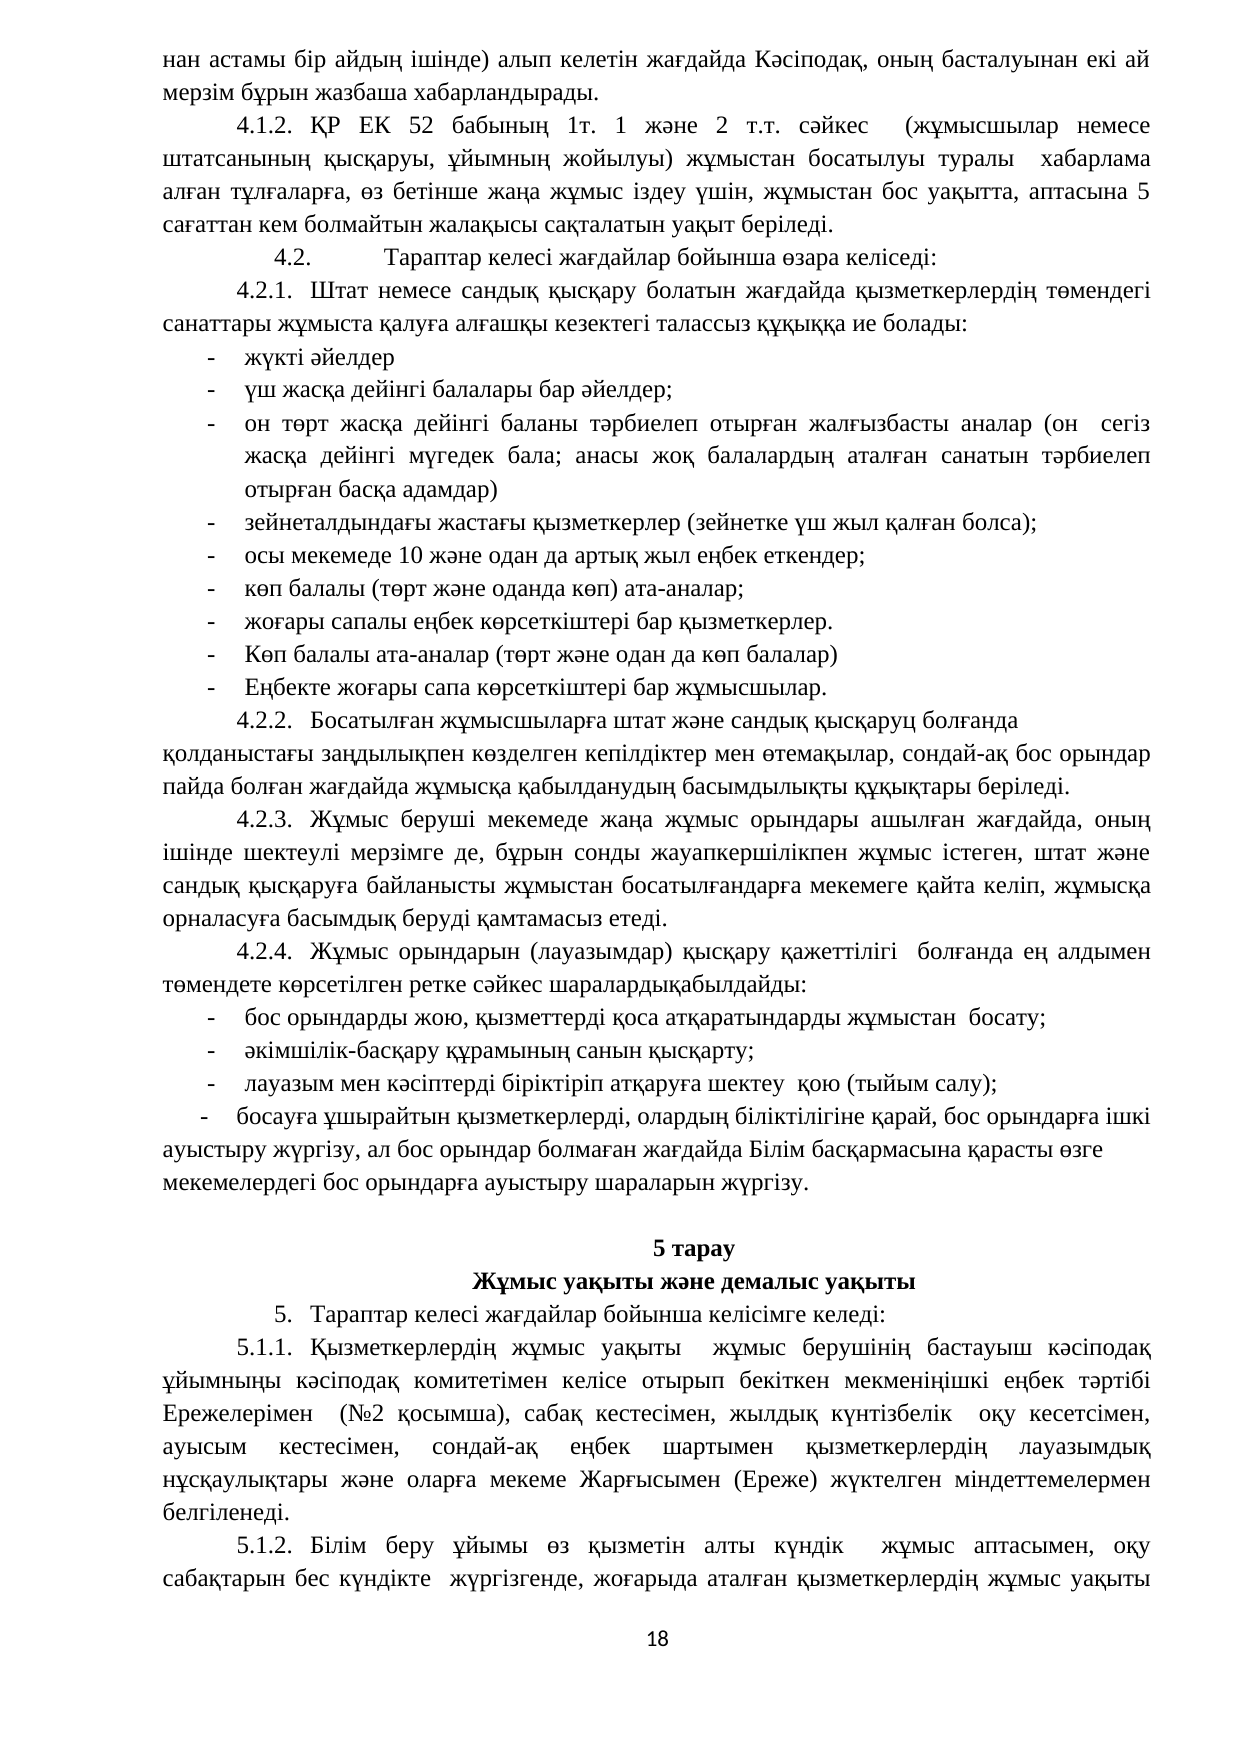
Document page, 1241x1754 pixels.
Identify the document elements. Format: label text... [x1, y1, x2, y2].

list Тараптар келесі жағдайлар бойынша келісімге келеді: [237, 1299, 1152, 1328]
list жоғары сапалы еңбек көрсеткіштері бар қызметкерлер. [207, 606, 1152, 634]
list Көп балалы ата-аналар (төрт және одан да көп балалар) [207, 639, 1152, 667]
list қолданыстағы заңдылықпен көзделген кепілдіктер мен өтемақылар, сондай-ақ бос орындар пайда болған жағдайда жұмысқа қабылданудың басымдылықты құқықтары беріледі. [162, 738, 1152, 799]
list Штат немесе сандық қысқару болатын жағдайда қызметкерлердің төмендегі санаттары жұмыста қалуға алғашқы кезектегі талассыз құқыққа ие болады: [162, 276, 1152, 337]
list босауға ұшырайтын қызметкерлерді, олардың біліктілігіне қарай, бос орындарға ішкі ауыстыру жүргізу, ал бос орындар болмаған жағдайда Білім басқармасына қарасты өзге мекемелердегі бос орындарға ауыстыру шараларын жүргізу. [162, 1101, 1152, 1196]
list лауазым мен кәсіптерді біріктіріп атқаруға шектеу қою (тыйым салу); [207, 1068, 1152, 1097]
list бос орындарды жою, қызметтерді қоса атқаратындарды жұмыстан босату; [207, 1002, 1152, 1031]
list үш жасқа дейінгі балалары бар әйелдер; [207, 374, 1152, 403]
list Жұмыс беруші мекемеде жаңа жұмыс орындары ашылған жағдайда, оның ішінде шектеулі мерзімге де, бұрын сонды жауапкершілікпен жұмыс істеген, штат және сандық қысқаруға байланысты жұмыстан босатылғандарға мекемеге қайта келіп, жұмысқа орналасуға басымдық беруді қамтамасыз етеді. [162, 804, 1152, 932]
list Тараптар келесі жағдайлар бойынша өзара келіседі: [237, 242, 1152, 271]
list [162, 44, 1152, 106]
list әкімшілік-басқару құрамының санын қысқарту; [207, 1035, 1152, 1064]
list Қызметкерлердің жұмыс уақыты жұмыс берушінің бастауыш кәсіподақ ұйымныңы кәсіподақ комитетімен келісе отырып бекіткен мекменіңішкі еңбек тәртібі Ережелерімен (№2 қосымша), сабақ кестесімен, жылдық күнтізбелік оқу кесетсімен, ауысым кестесімен, сондай-ақ еңбек шартымен қызметкерлердің лауазымдық нұсқаулықтары және оларға мекеме Жарғысымен (Ереже) жүктелген міндеттемелермен белгіленеді. [162, 1332, 1152, 1526]
list зейнеталдындағы жастағы қызметкерлер (зейнетке үш жыл қалған болса); [207, 507, 1152, 535]
list осы мекемеде 10 және одан да артық жыл еңбек еткендер; [207, 540, 1152, 568]
list 5 тарау [236, 1233, 1152, 1262]
list көп балалы (төрт және оданда көп) ата-аналар; [207, 573, 1152, 601]
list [162, 1530, 1152, 1592]
list Босатылған жұмысшыларға штат және сандық қысқаруц болғанда [236, 705, 1152, 733]
list Жұмыс уақыты және демалыс уақыты [236, 1266, 1152, 1295]
list Жұмыс орындарын (лауазымдар) қысқару қажеттілігі болғанда ең алдымен төмендете көрсетілген ретке сәйкес шаралардықабылдайды: [162, 936, 1152, 998]
list он төрт жасқа дейінгі баланы тәрбиелеп отырған жалғызбасты аналар (он сегіз жасқа дейінгі мүгедек бала; анасы жоқ балалардың аталған санатын тәрбиелеп отырған басқа адамдар) [207, 408, 1152, 502]
list Еңбекте жоғары сапа көрсеткіштері бар жұмысшылар. [207, 672, 1152, 701]
list ҚР ЕК 52 бабының 1т. 1 және 2 т.т. сәйкес (жұмысшылар немесе штатсанының қысқаруы, ұйымның жойылуы) жұмыстан босатылуы туралы хабарлама алған тұлғаларға, өз бетінше жаңа жұмыс іздеу үшін, жұмыстан бос уақытта, аптасына 5 сағаттан кем болмайтын жалақысы сақталатын уақыт беріледі. [162, 110, 1152, 238]
list жүкті әйелдер [207, 342, 1152, 370]
